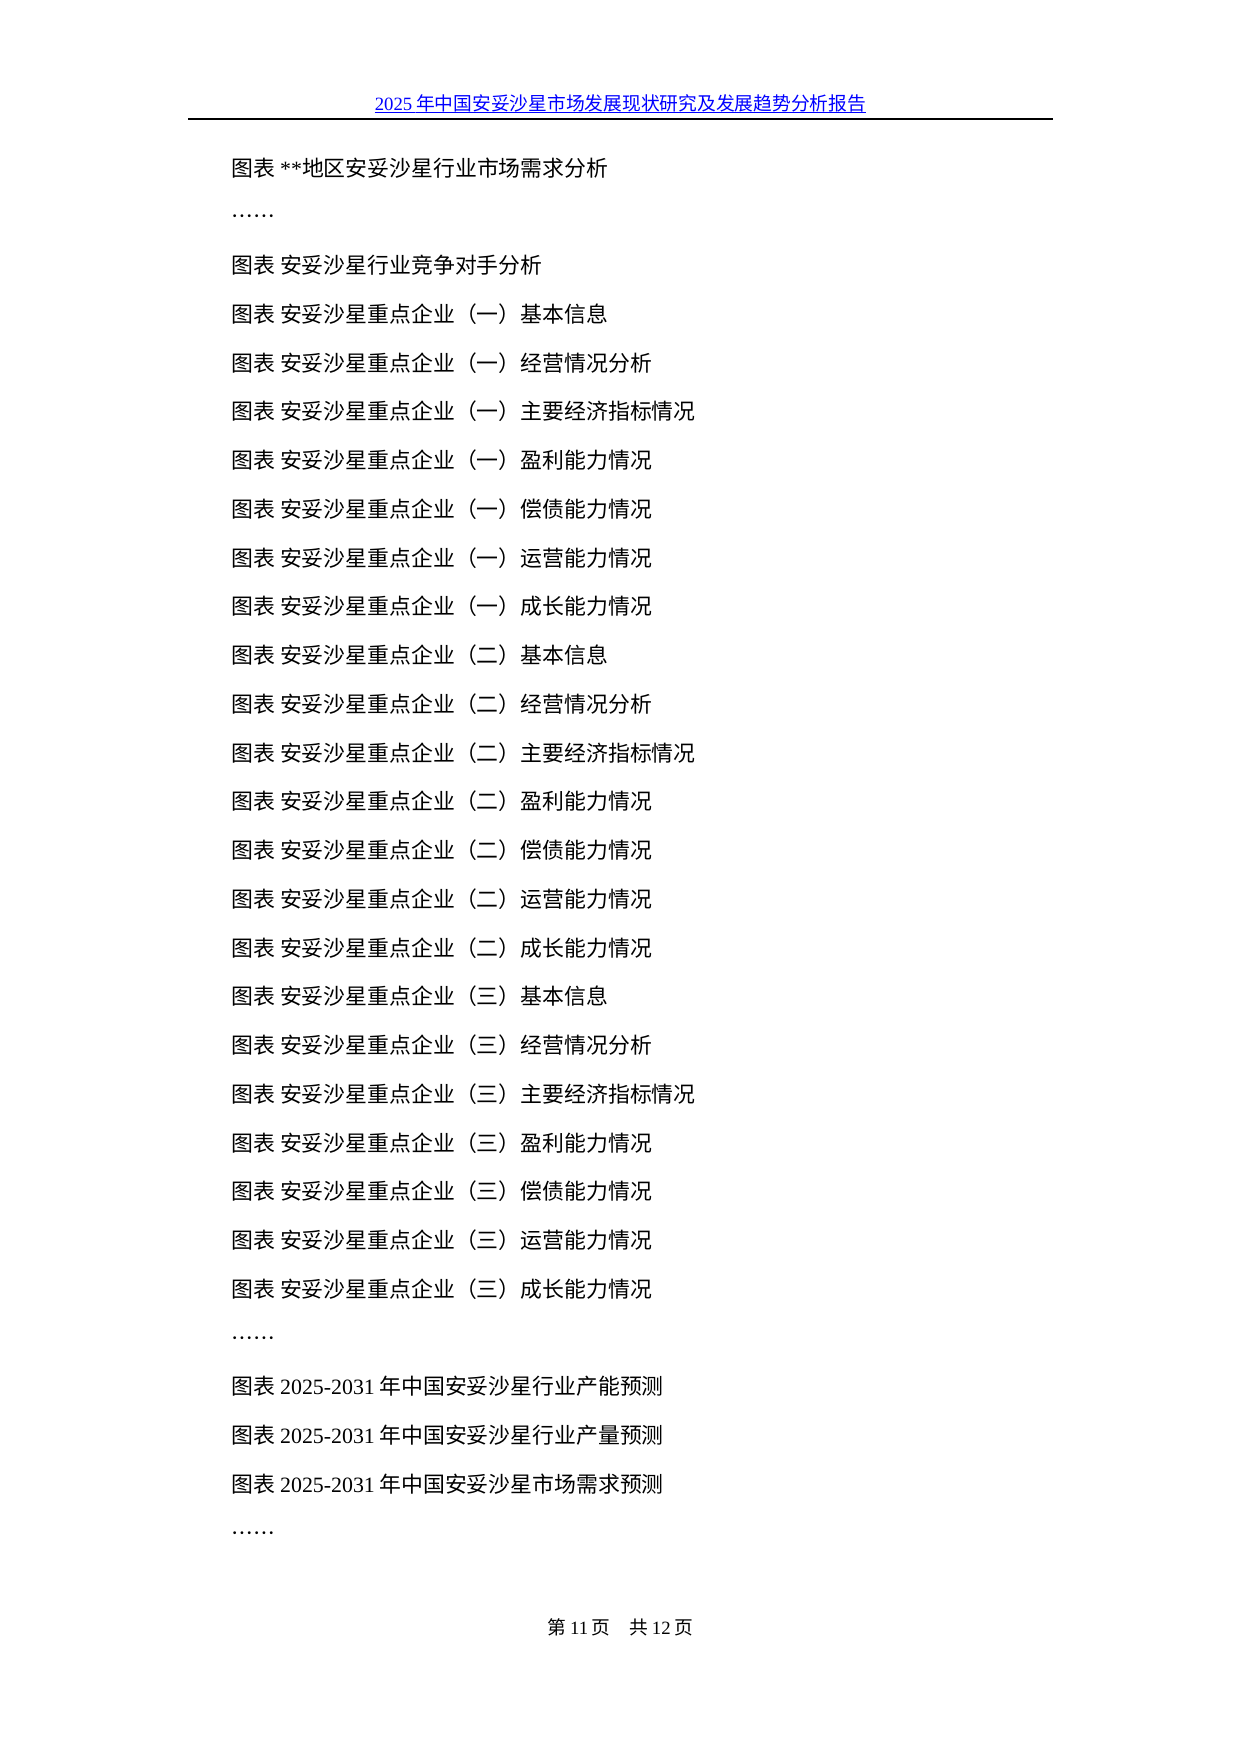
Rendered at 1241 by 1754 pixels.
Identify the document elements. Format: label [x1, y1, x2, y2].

text [187, 150, 1053, 1548]
